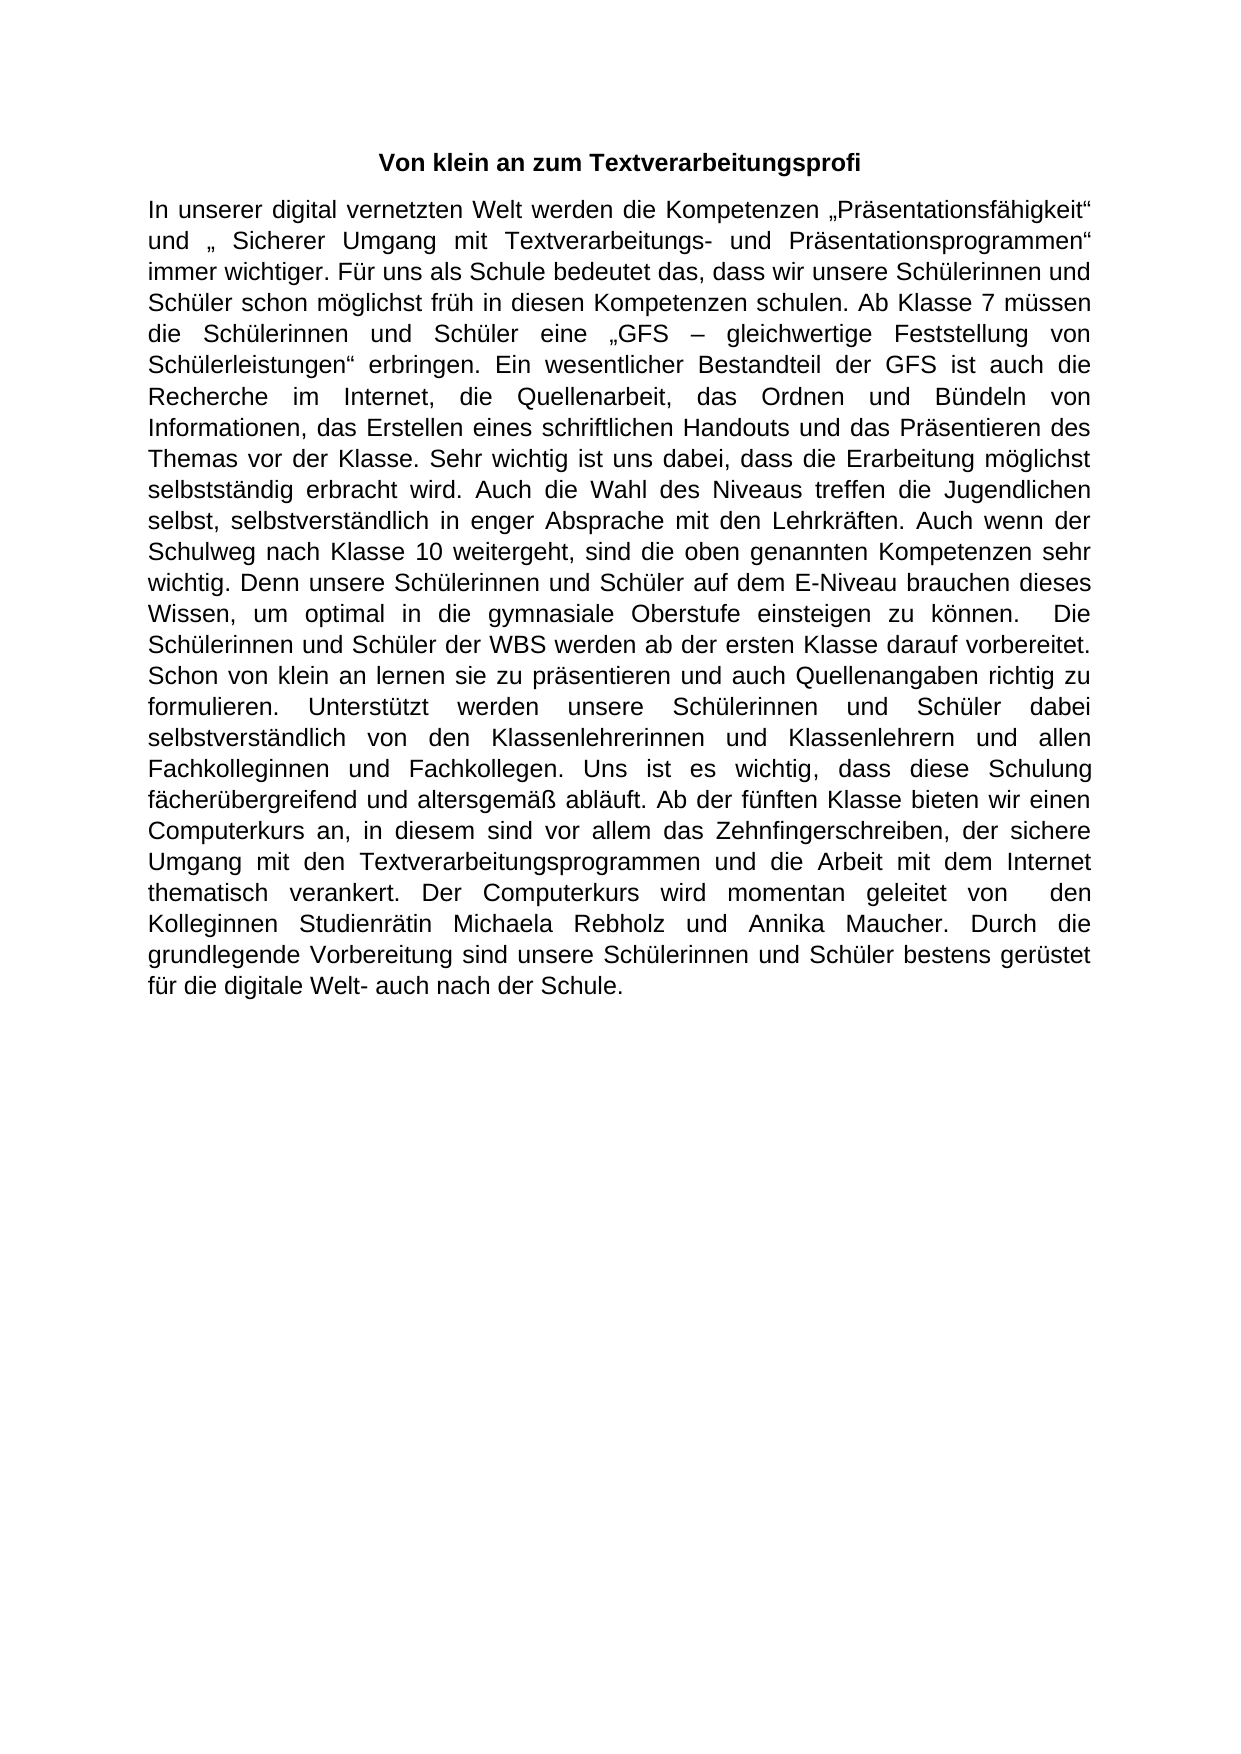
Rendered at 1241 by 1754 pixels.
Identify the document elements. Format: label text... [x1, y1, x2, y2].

text Von klein an zum Textverarbeitungsprofi [148, 148, 1093, 176]
text In unserer digital vernetzten Welt werden die Kompetenzen „Präsentationsfähigkeit“ und „ Sicherer Umgang mit Textverarbeitungs- und Präsentationsprogrammen“ immer wichtiger. Für uns als Schule bedeutet das, dass wir unsere Schülerinnen und Schüler schon möglichst früh in diesen Kompetenzen schulen. Ab Klasse 7 müssen die Schülerinnen und Schüler eine „GFS – gleichwertige Feststellung von Schülerleistungen“ erbringen. Ein wesentlicher Bestandteil der GFS ist auch die Recherche im Internet, die Quellenarbeit, das Ordnen und Bündeln von Informationen, das Erstellen eines schriftlichen Handouts und das Präsentieren des Themas vor der Klasse. Sehr wichtig ist uns dabei, dass die Erarbeitung möglichst selbstständig erbracht wird. Auch die Wahl des Niveaus treffen die Jugendlichen selbst, selbstverständlich in enger Absprache mit den Lehrkräften. Auch wenn der Schulweg nach Klasse 10 weitergeht, sind die oben genannten Kompetenzen sehr wichtig. Denn unsere Schülerinnen und Schüler auf dem E-Niveau brauchen dieses Wissen, um optimal in die gymnasiale Oberstufe einsteigen zu können. Die Schülerinnen und Schüler der WBS werden ab der ersten Klasse darauf vorbereitet. Schon von klein an lernen sie zu präsentieren und auch Quellenangaben richtig zu formulieren. Unterstützt werden unsere Schülerinnen und Schüler dabei selbstverständlich von den Klassenlehrerinnen und Klassenlehrern und allen Fachkolleginnen und Fachkollegen. Uns ist es wichtig, dass diese Schulung fächerübergreifend und altersgemäß abläuft. Ab der fünften Klasse bieten wir einen Computerkurs an, in diesem sind vor allem das Zehnfingerschreiben, der sichere Umgang mit den Textverarbeitungsprogrammen und die Arbeit mit dem Internet thematisch verankert. Der Computerkurs wird momentan geleitet von den Kolleginnen Studienrätin Michaela Rebholz und Annika Maucher. Durch die grundlegende Vorbereitung sind unsere Schülerinnen und Schüler bestens gerüstet für die digitale Welt- auch nach der Schule. [148, 195, 1093, 1000]
